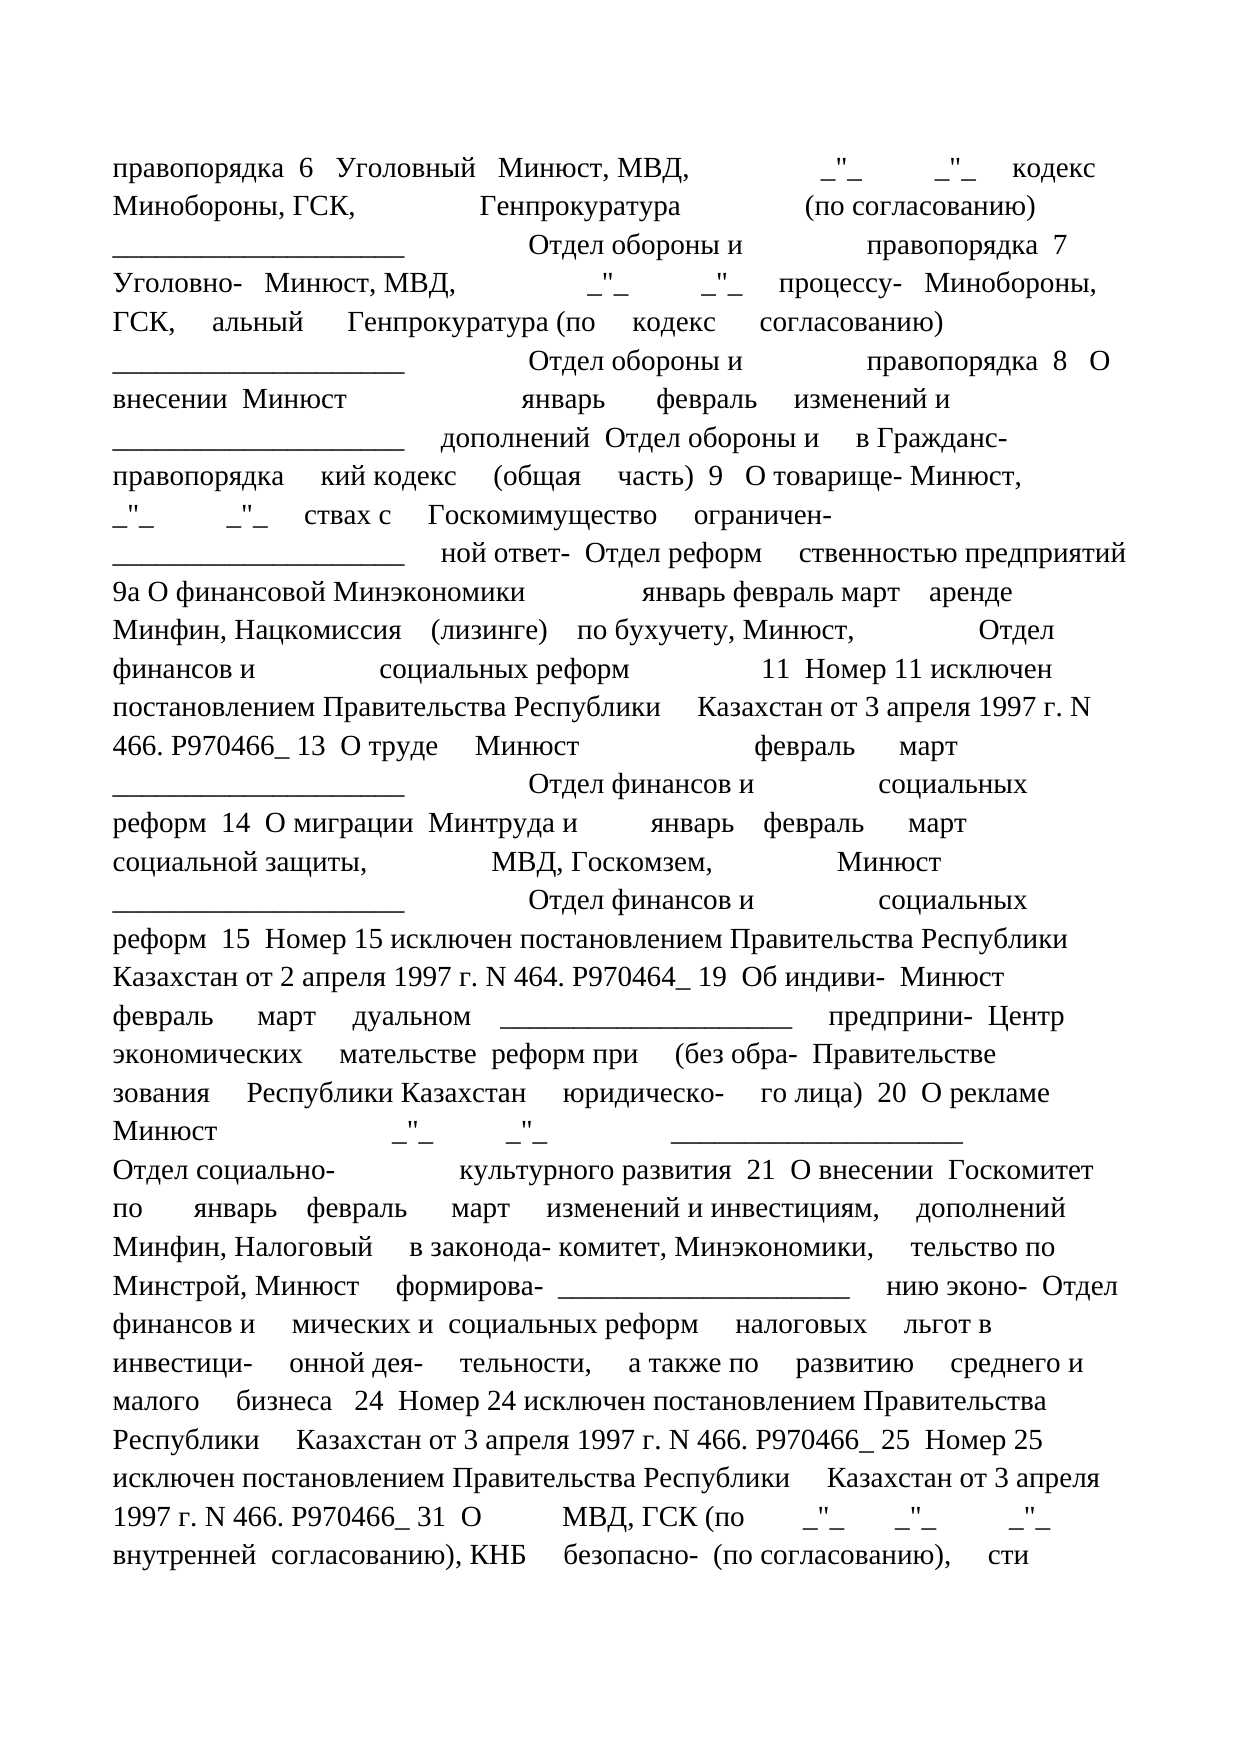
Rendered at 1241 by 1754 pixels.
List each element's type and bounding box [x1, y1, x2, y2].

text [112, 150, 1128, 1571]
